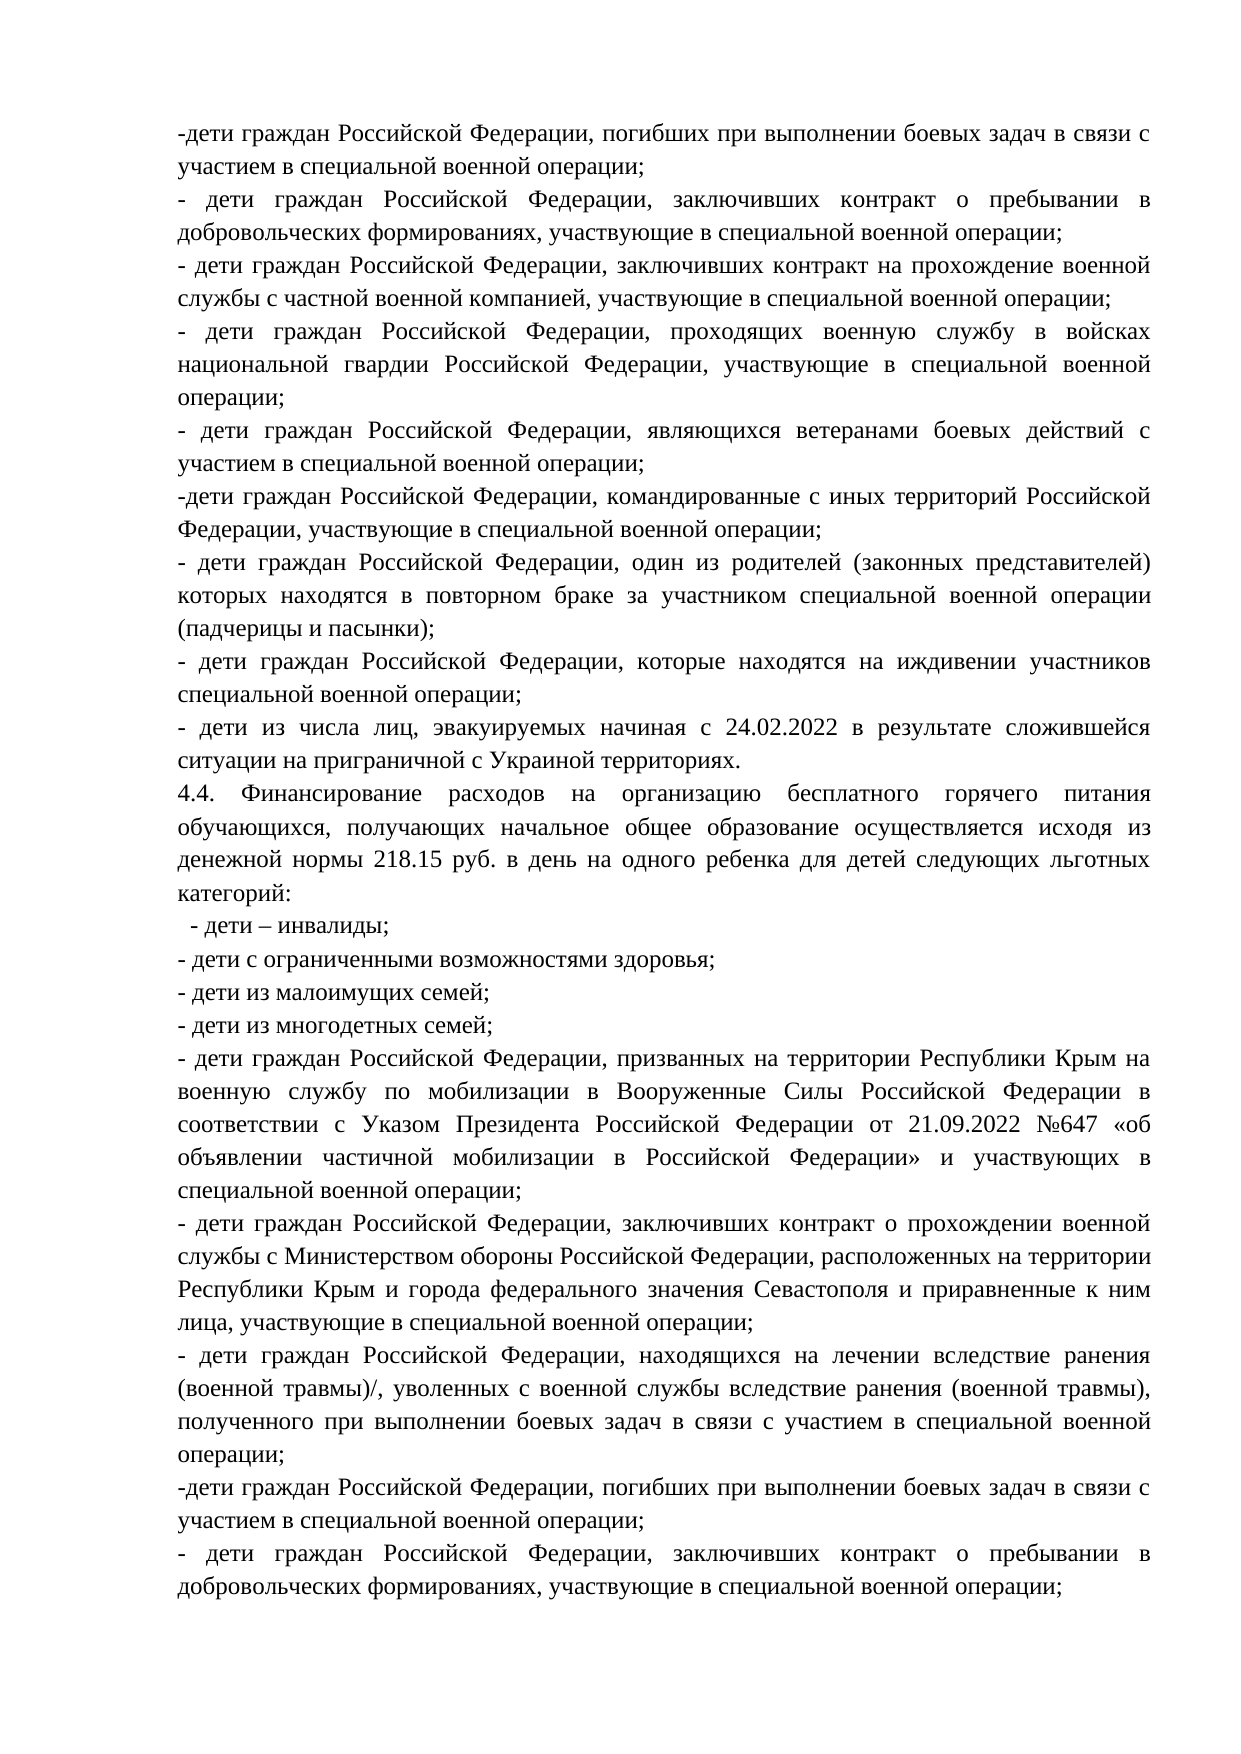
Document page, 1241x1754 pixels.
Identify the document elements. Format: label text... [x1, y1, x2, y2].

text - дети граждан Российской Федерации, заключивших контракт о пребывании в добровольческих формированиях, участвующие в специальной военной операции; [177, 184, 1152, 246]
text - дети граждан Российской Федерации, проходящих военную службу в войсках национальной гвардии Российской Федерации, участвующие в специальной военной операции; [177, 316, 1152, 411]
text - дети граждан Российской Федерации, один из родителей (законных представителей) которых находятся в повторном браке за участником специальной военной операции (падчерицы и пасынки); [177, 547, 1152, 642]
text - дети граждан Российской Федерации, заключивших контракт на прохождение военной службы с частной военной компанией, участвующие в специальной военной операции; [177, 250, 1152, 312]
text - дети граждан Российской Федерации, являющихся ветеранами боевых действий с участием в специальной военной операции; [177, 415, 1152, 477]
text - дети с ограниченными возможностями здоровья; [177, 944, 1152, 972]
text - дети граждан Российской Федерации, заключивших контракт о пребывании в добровольческих формированиях, участвующие в специальной военной операции; [177, 1538, 1152, 1600]
text - дети из числа лиц, эвакуируемых начиная с 24.02.2022 в результате сложившейся ситуации на приграничной с Украиной территориях. [177, 712, 1152, 774]
text - дети из многодетных семей; [177, 1010, 1152, 1038]
text - дети граждан Российской Федерации, находящихся на лечении вследствие ранения (военной травмы)/, уволенных с военной службы вследствие ранения (военной травмы), полученного при выполнении боевых задач в связи с участием в специальной военной операции; [177, 1340, 1152, 1468]
text - дети из малоимущих семей; [177, 977, 1152, 1005]
text -дети граждан Российской Федерации, командированные с иных территорий Российской Федерации, участвующие в специальной военной операции; [177, 481, 1152, 543]
text - дети граждан Российской Федерации, которые находятся на иждивении участников специальной военной операции; [177, 646, 1152, 708]
text - дети граждан Российской Федерации, заключивших контракт о прохождении военной службы с Министерством обороны Российской Федерации, расположенных на территории Республики Крым и города федерального значения Севастополя и приравненные к ним лица, участвующие в специальной военной операции; [177, 1208, 1152, 1336]
text 4.4. Финансирование расходов на организацию бесплатного горячего питания обучающихся, получающих начальное общее образование осуществляется исходя из денежной нормы 218.15 руб. в день на одного ребенка для детей следующих льготных категорий: [177, 778, 1152, 906]
text - дети – инвалиды; [177, 911, 1152, 939]
text -дети граждан Российской Федерации, погибших при выполнении боевых задач в связи с участием в специальной военной операции; [177, 1472, 1152, 1534]
text -дети граждан Российской Федерации, погибших при выполнении боевых задач в связи с участием в специальной военной операции; [177, 118, 1152, 180]
text - дети граждан Российской Федерации, призванных на территории Республики Крым на военную службу по мобилизации в Вооруженные Силы Российской Федерации в соответствии с Указом Президента Российской Федерации от 21.09.2022 №647 «об объявлении частичной мобилизации в Российской Федерации» и участвующих в специальной военной операции; [177, 1043, 1152, 1203]
